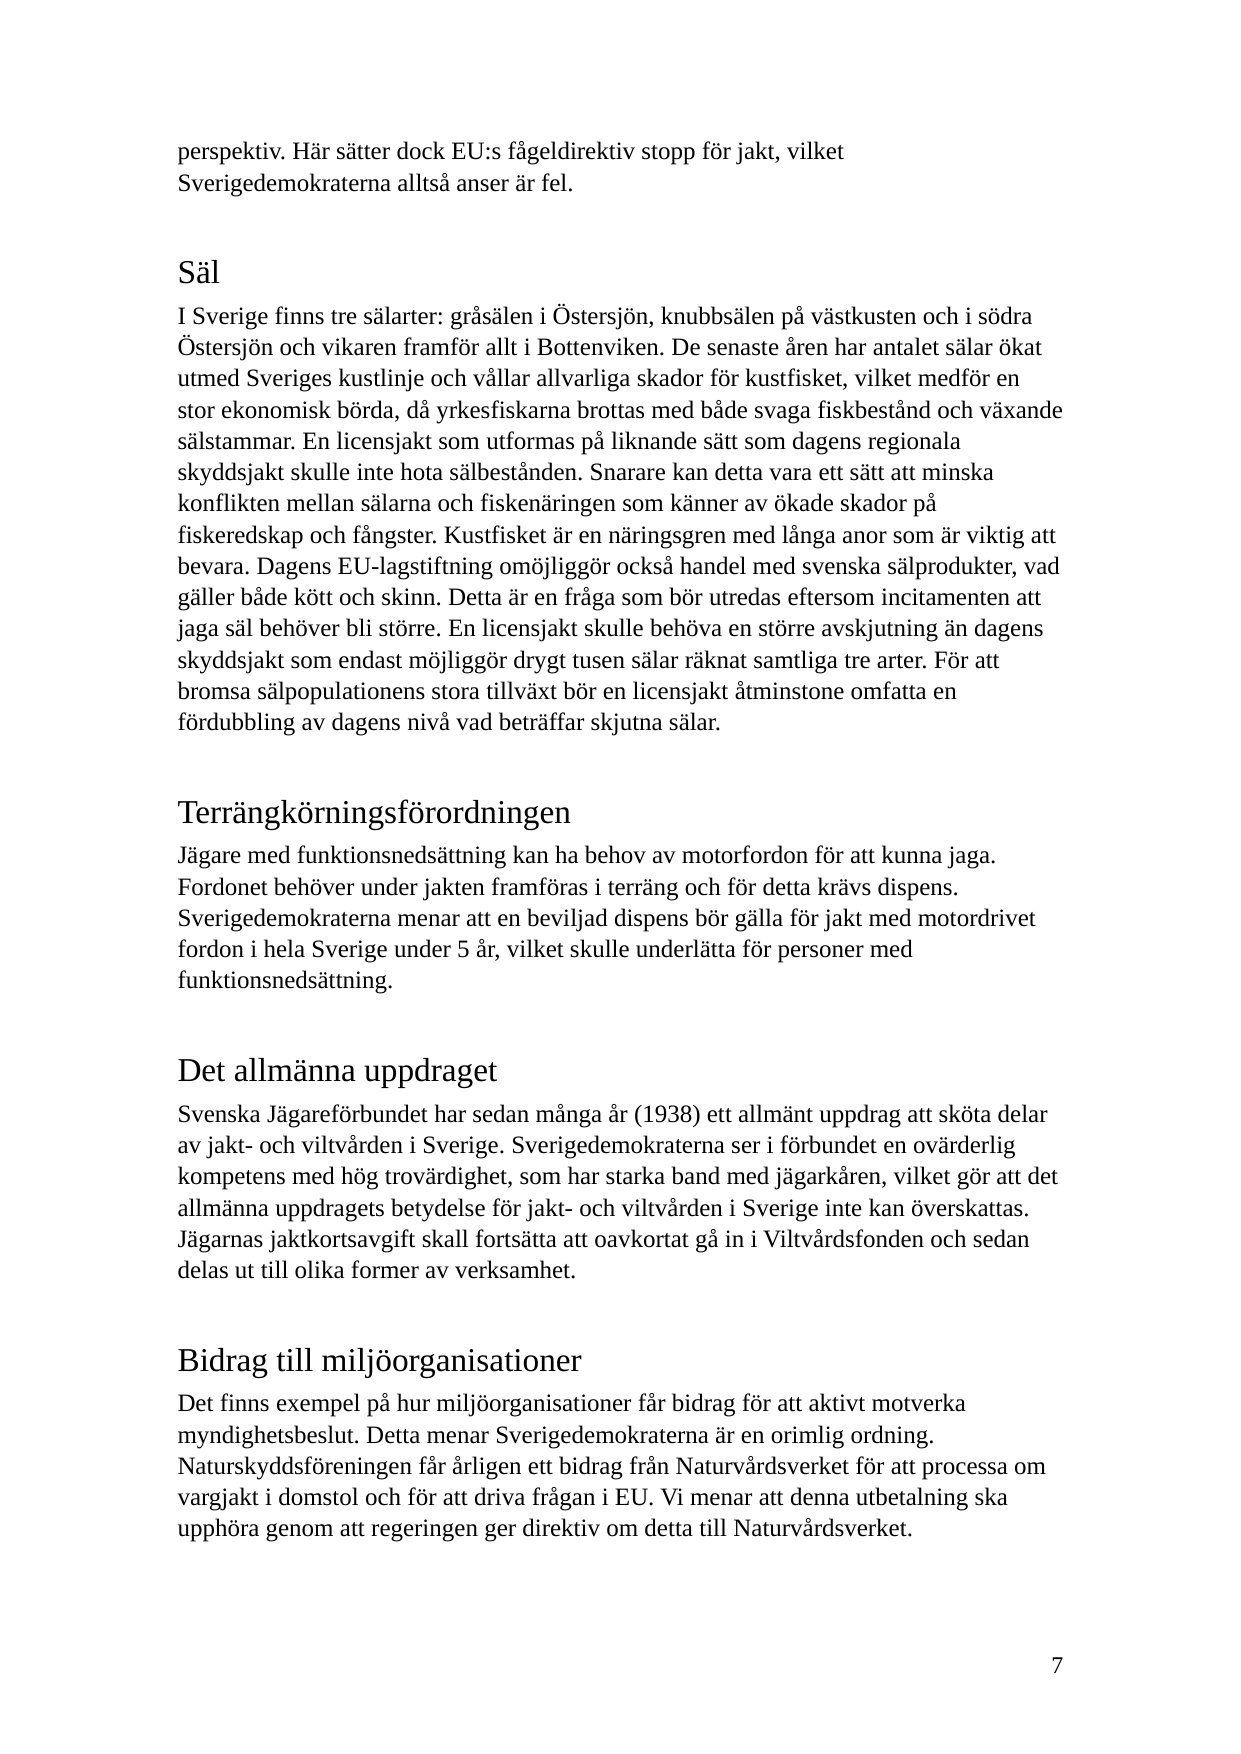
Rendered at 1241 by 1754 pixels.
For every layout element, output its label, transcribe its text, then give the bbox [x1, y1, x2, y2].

text Det finns exempel på hur miljöorganisationer får bidrag för att aktivt motverka myndighetsbeslut. Detta menar Sverigedemokraterna är en orimlig ordning. Naturskyddsföreningen får årligen ett bidrag från Naturvårdsverket för att processa om vargjakt i domstol och för att driva frågan i EU. Vi menar att denna utbetalning ska upphöra genom att regeringen ger direktiv om detta till Naturvårdsverket. [177, 1386, 1063, 1542]
text Svenska Jägareförbundet har sedan många år (1938) ett allmänt uppdrag att sköta delar av jakt- och viltvården i Sverige. Sverigedemokraterna ser i förbundet en ovärderlig kompetens med hög trovärdighet, som har starka band med jägarkåren, vilket gör att det allmänna uppdragets betydelse för jakt- och viltvården i Sverige inte kan överskattas. Jägarnas jaktkortsavgift skall fortsätta att oavkortat gå in i Viltvårdsfonden och sedan delas ut till olika former av verksamhet. [177, 1096, 1063, 1284]
subtitle Terrängkörningsförordningen [177, 798, 1063, 830]
subtitle Säl [177, 259, 1063, 290]
subtitle Det allmänna uppdraget [177, 1057, 1063, 1088]
text Jägare med funktionsnedsättning kan ha behov av motorfordon för att kunna jaga. Fordonet behöver under jakten framföras i terräng och för detta krävs dispens. Sverigedemokraterna menar att en beviljad dispens bör gälla för jakt med motordrivet fordon i hela Sverige under 5 år, vilket skulle underlätta för personer med funktionsnedsättning. [177, 838, 1063, 994]
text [177, 134, 1063, 196]
subtitle Bidrag till miljöorganisationer [177, 1346, 1063, 1378]
text I Sverige finns tre sälarter: gråsälen i Östersjön, knubbsälen på västkusten och i södra Östersjön och vikaren framför allt i Bottenviken. De senaste åren har antalet sälar ökat utmed Sveriges kustlinje och vållar allvarliga skador för kustfisket, vilket medför en stor ekonomisk börda, då yrkesfiskarna brottas med både svaga fiskbestånd och växande sälstammar. En licensjakt som utformas på liknande sätt som dagens regionala skyddsjakt skulle inte hota sälbestånden. Snarare kan detta vara ett sätt att minska konflikten mellan sälarna och fiskenäringen som känner av ökade skador på fiskeredskap och fångster. Kustfisket är en näringsgren med långa anor som är viktig att bevara. Dagens EU-lagstiftning omöjliggör också handel med svenska sälprodukter, vad gäller både kött och skinn. Detta är en fråga som bör utredas eftersom incitamenten att jaga säl behöver bli större. En licensjakt skulle behöva en större avskjutning än dagens skyddsjakt som endast möjliggör drygt tusen sälar räknat samtliga tre arter. För att bromsa sälpopulationens stora tillväxt bör en licensjakt åtminstone omfatta en fördubbling av dagens nivå vad beträffar skjutna sälar. [177, 298, 1063, 736]
